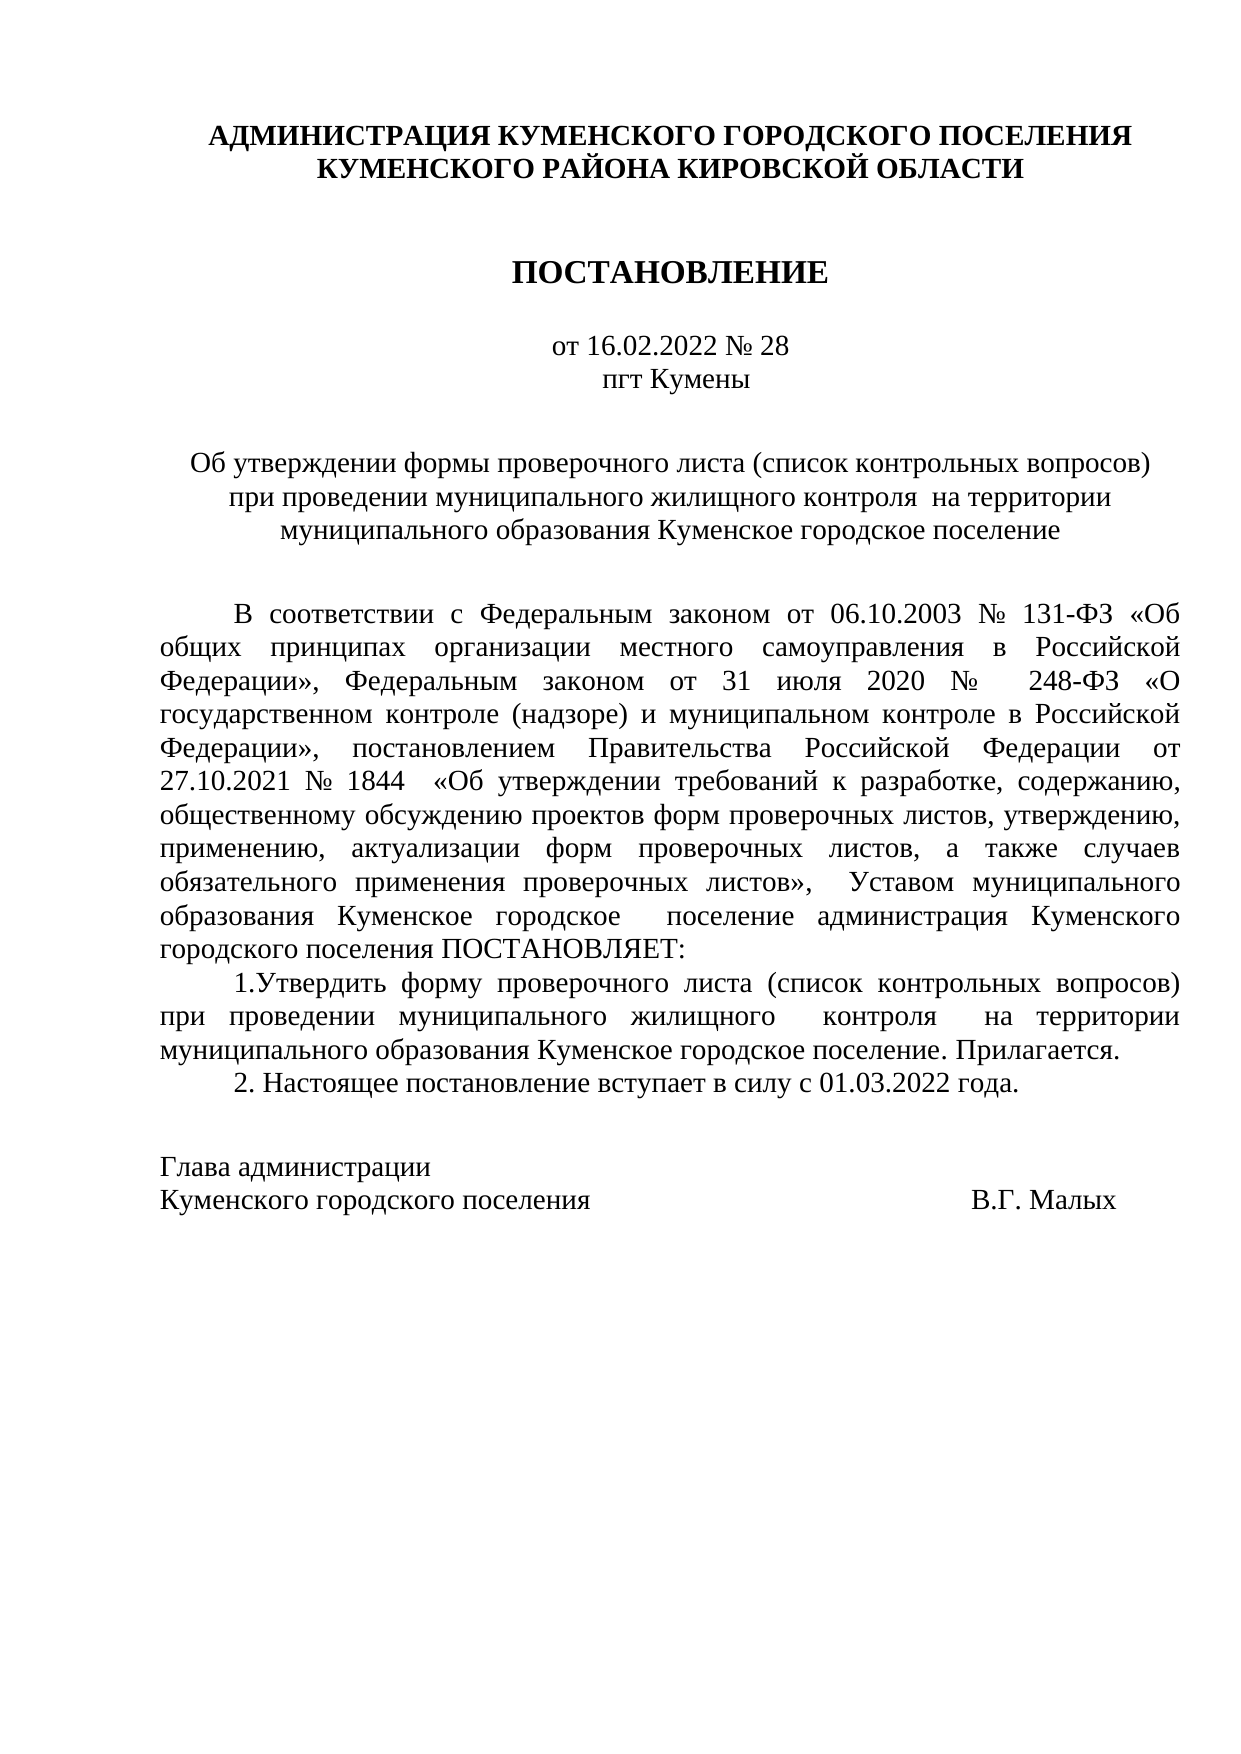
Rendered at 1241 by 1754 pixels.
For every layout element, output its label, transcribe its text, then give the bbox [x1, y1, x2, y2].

text ПОСТАНОВЛЕНИЕ [159, 252, 1181, 291]
text пгт Кумены [159, 362, 1181, 395]
text от 16.02.2022 № 28 [159, 328, 1181, 362]
text АДМИНИСТРАЦИЯ КУМЕНСКОГО ГОРОДСКОГО ПОСЕЛЕНИЯ [159, 118, 1181, 152]
text при проведении муниципального жилищного контроля на территории [159, 479, 1181, 512]
text 1.Утвердить форму проверочного листа (список контрольных вопросов) при проведении муниципального жилищного контроля на территории муниципального образования Куменское городское поселение. Прилагается. [159, 965, 1181, 1065]
text В соответствии с Федеральным законом от 06.10.2003 № 131-ФЗ «Об общих принципах организации местного самоуправления в Российской Федерации», Федеральным законом от 31 июля 2020 № 248-ФЗ «О государственном контроле (надзоре) и муниципальном контроле в Российской Федерации», постановлением Правительства Российской Федерации от 27.10.2021 № 1844 «Об утверждении требований к разработке, содержанию, общественному обсуждению проектов форм проверочных листов, утверждению, применению, актуализации форм проверочных листов, а также случаев обязательного применения проверочных листов», Уставом муниципального образования Куменское городское поселение администрация Куменского городского поселения ПОСТАНОВЛЯЕТ: [159, 596, 1181, 965]
text Об утверждении формы проверочного листа (список контрольных вопросов) [159, 445, 1181, 479]
text Глава администрации [159, 1149, 1181, 1182]
text муниципального образования Куменское городское поселение [159, 512, 1181, 546]
text 2. Настоящее постановление вступает в силу с 01.03.2022 года. [159, 1065, 1181, 1099]
text КУМЕНСКОГО РАЙОНА КИРОВСКОЙ ОБЛАСТИ [159, 152, 1181, 185]
text Куменского городского поселения В.Г. Малых [159, 1182, 1181, 1216]
